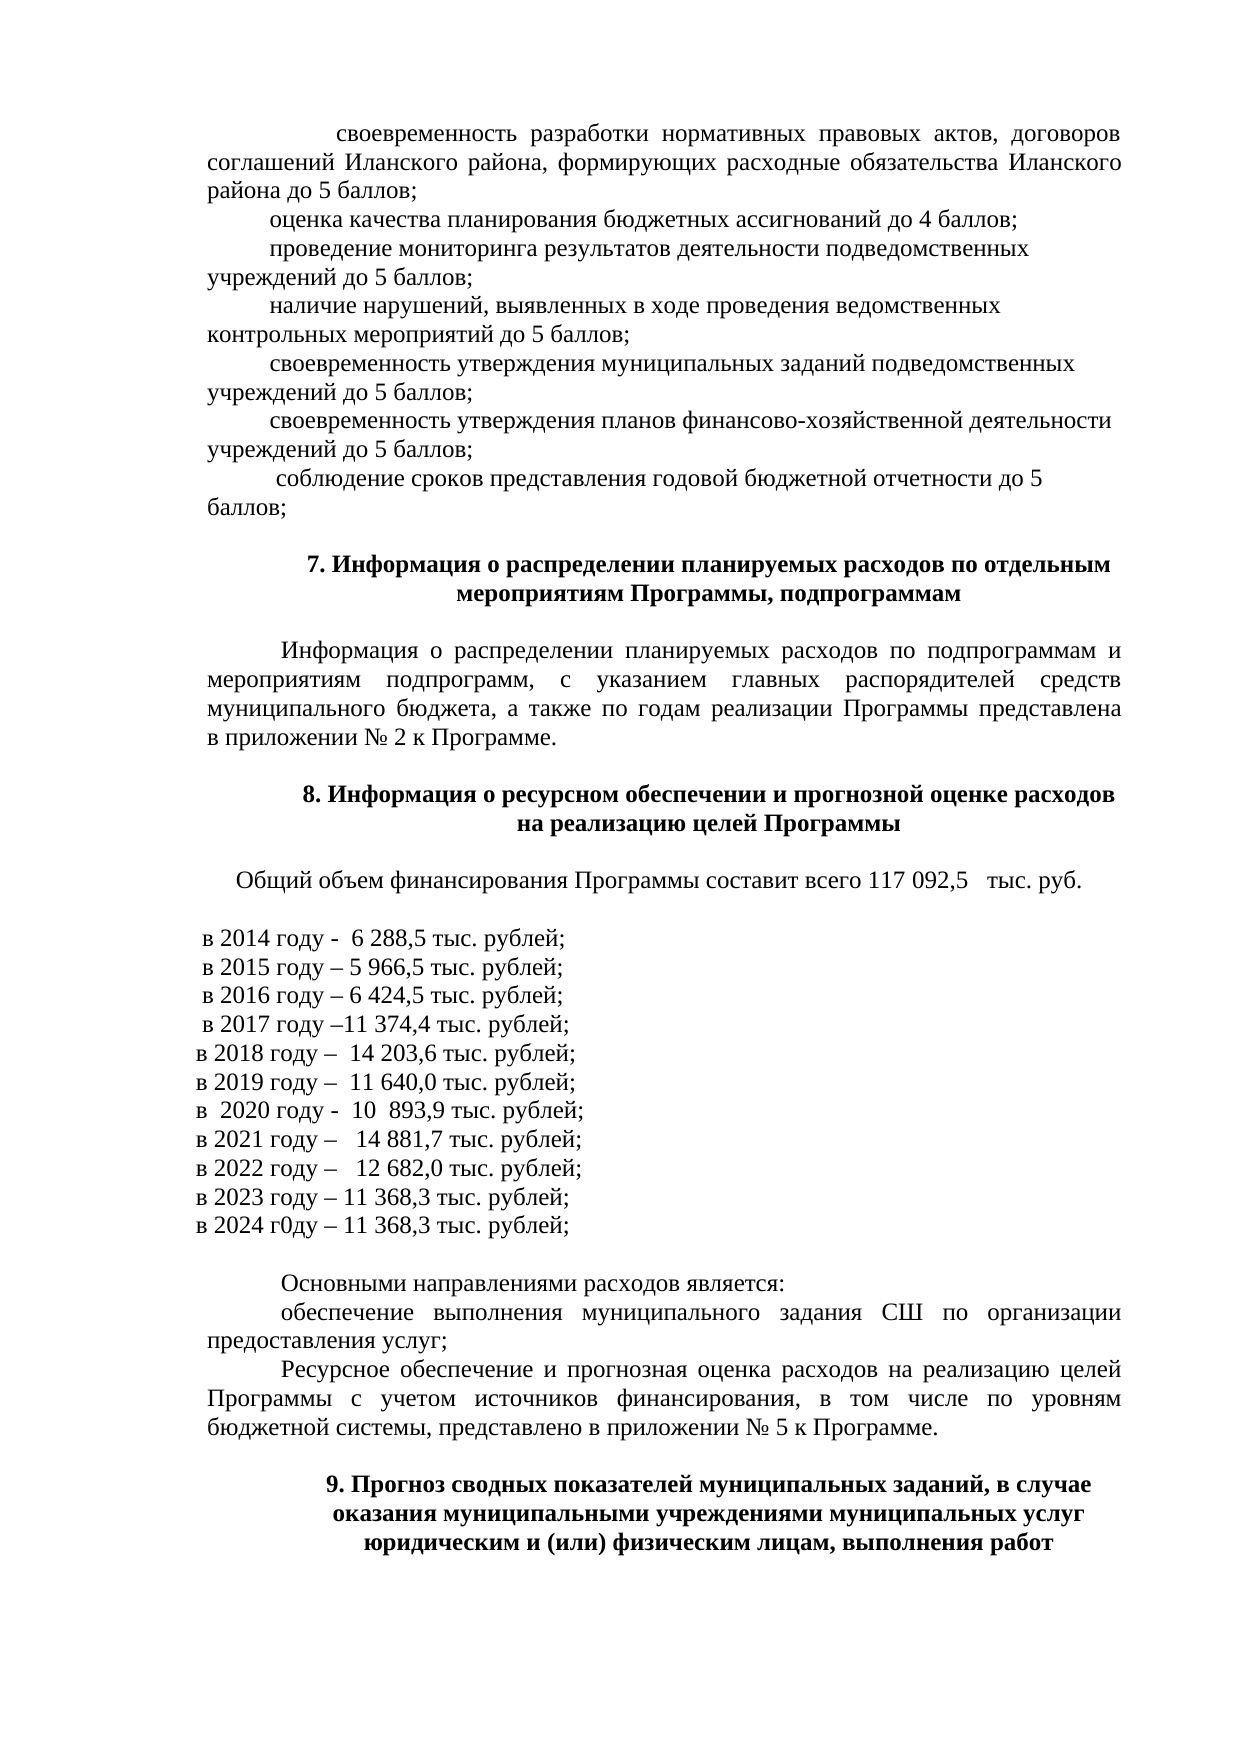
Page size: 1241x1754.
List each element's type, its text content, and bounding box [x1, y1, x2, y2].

text Основными направлениями расходов является: [196, 1268, 1122, 1297]
text в 2021 году – 14 881,7 тыс. рублей; [196, 1124, 1122, 1153]
text оценка качества планирования бюджетных ассигнований до 4 баллов; [207, 204, 1122, 233]
text в 2020 году - 10 893,9 тыс. рублей; [196, 1096, 1122, 1124]
text наличие нарушений, выявленных в ходе проведения ведомственных контрольных мероприятий до 5 баллов; [207, 291, 1122, 348]
text в 2017 году –11 374,4 тыс. рублей; [196, 1009, 1122, 1038]
text Информация о распределении планируемых расходов по подпрограммам и мероприятиям подпрограмм, с указанием главных распорядителей средств муниципального бюджета, а также по годам реализации Программы представлена в приложении № 2 к Программе. [207, 636, 1122, 751]
list 9. Прогноз сводных показателей муниципальных заданий, в случае оказания муниципальными учреждениями муниципальных услуг юридическим и (или) физическим лицам, выполнения работ [295, 1469, 1122, 1556]
text своевременность утверждения планов финансово-хозяйственной деятельности учреждений до 5 баллов; [207, 406, 1122, 463]
list 7. Информация о распределении планируемых расходов по отдельным мероприятиям Программы, подпрограммам [295, 549, 1122, 607]
text соблюдение сроков представления годовой бюджетной отчетности до 5 баллов; [207, 463, 1122, 521]
text в 2019 году – 11 640,0 тыс. рублей; [196, 1067, 1122, 1096]
text в 2016 году – 6 424,5 тыс. рублей; [196, 981, 1122, 1009]
list обеспечение выполнения муниципального задания СШ по организации предоставления услуг; [207, 1297, 1122, 1354]
text Общий объем финансирования Программы составит всего 117 092,5 тыс. руб. [196, 866, 1122, 894]
text своевременность утверждения муниципальных заданий подведомственных учреждений до 5 баллов; [207, 348, 1122, 406]
text в 2015 году – 5 966,5 тыс. рублей; [196, 952, 1122, 981]
text Ресурсное обеспечение и прогнозная оценка расходов на реализацию целей Программы с учетом источников финансирования, в том числе по уровням бюджетной системы, представлено в приложении № 5 к Программе. [207, 1354, 1122, 1441]
text в 2014 году - 6 288,5 тыс. рублей; [196, 923, 1122, 952]
text проведение мониторинга результатов деятельности подведомственных учреждений до 5 баллов; [207, 233, 1122, 291]
text в 2018 году – 14 203,6 тыс. рублей; [196, 1038, 1122, 1067]
list 8. Информация о ресурсном обеспечении и прогнозной оценке расходов на реализацию целей Программы [295, 779, 1122, 837]
text своевременность разработки нормативных правовых актов, договоров соглашений Иланского района, формирующих расходные обязательства Иланского района до 5 баллов; [207, 118, 1122, 204]
text в 2022 году – 12 682,0 тыс. рублей; [196, 1153, 1122, 1182]
text в 2023 году – 11 368,3 тыс. рублей; [196, 1182, 1122, 1211]
text в 2024 г0ду – 11 368,3 тыс. рублей; [196, 1211, 1122, 1239]
